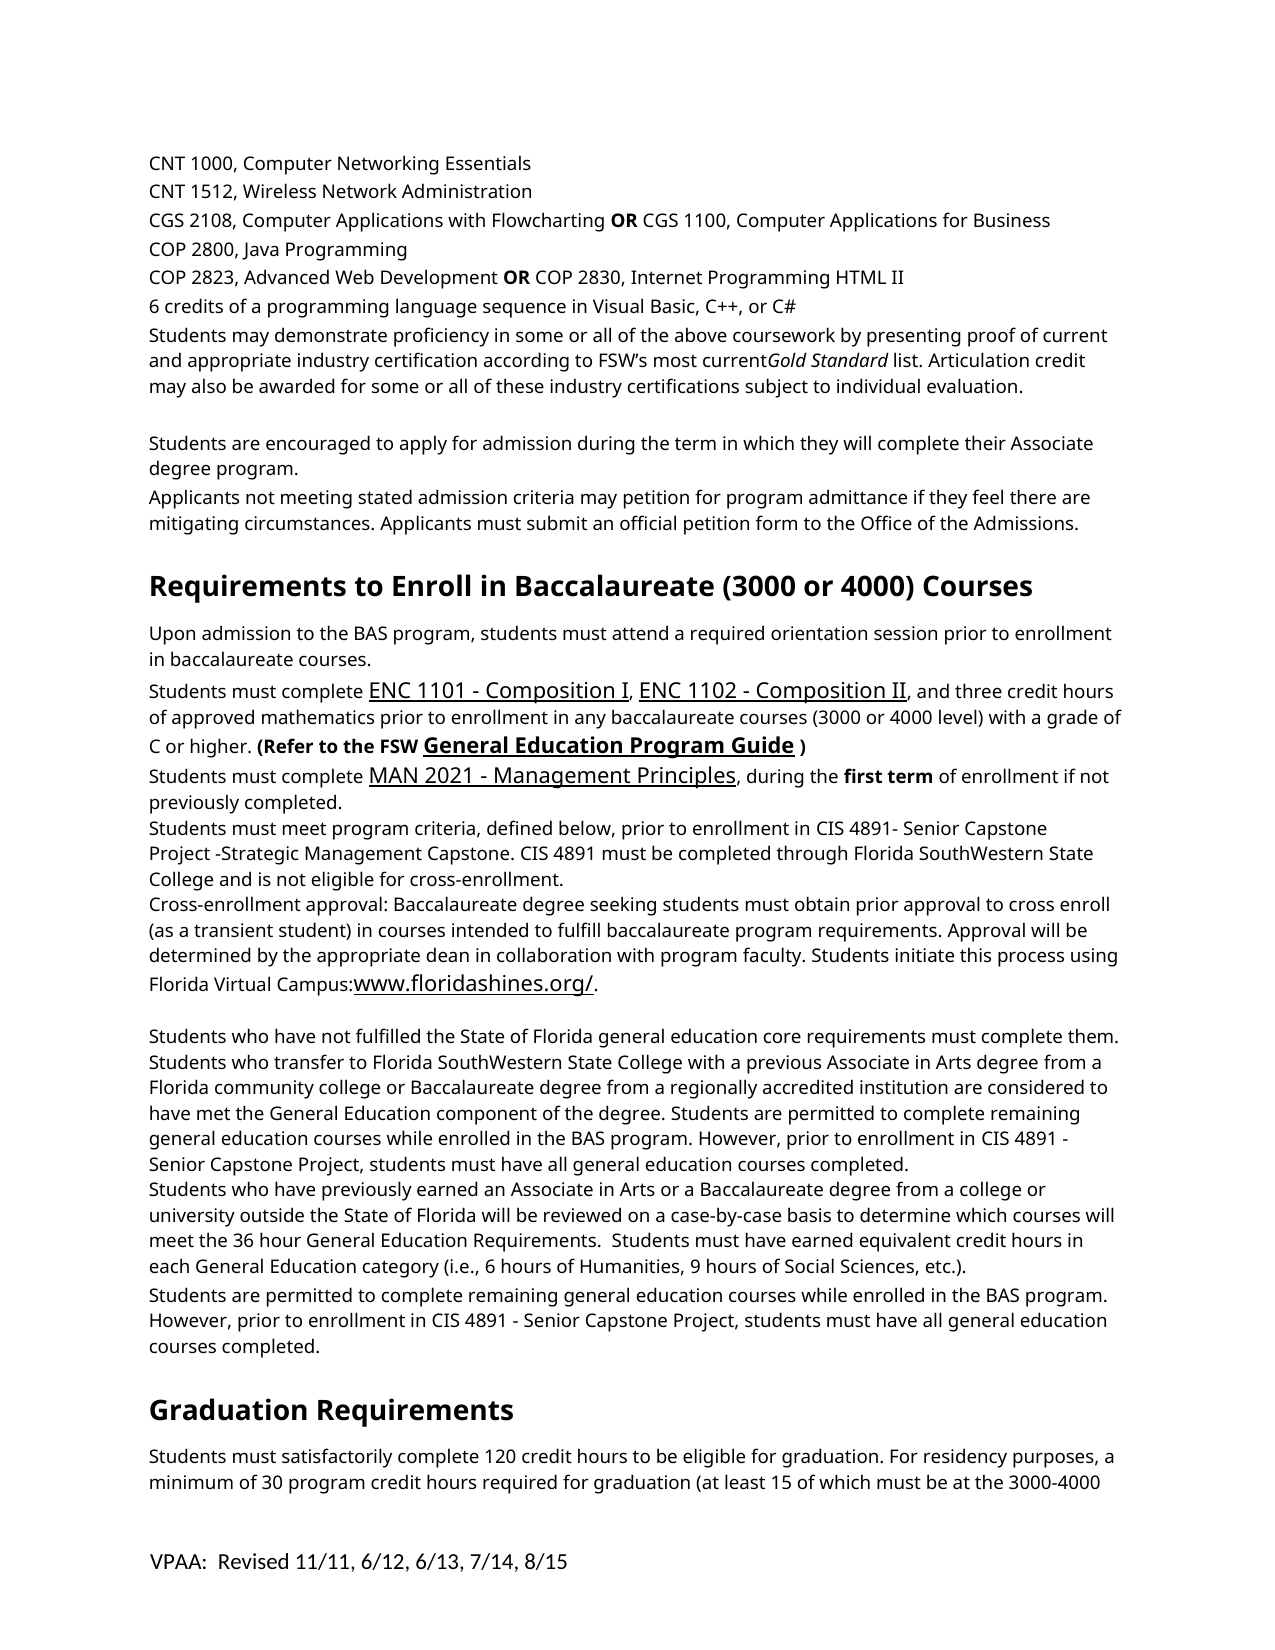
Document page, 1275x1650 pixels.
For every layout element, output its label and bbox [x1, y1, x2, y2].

table_cell [149, 150, 1123, 1495]
